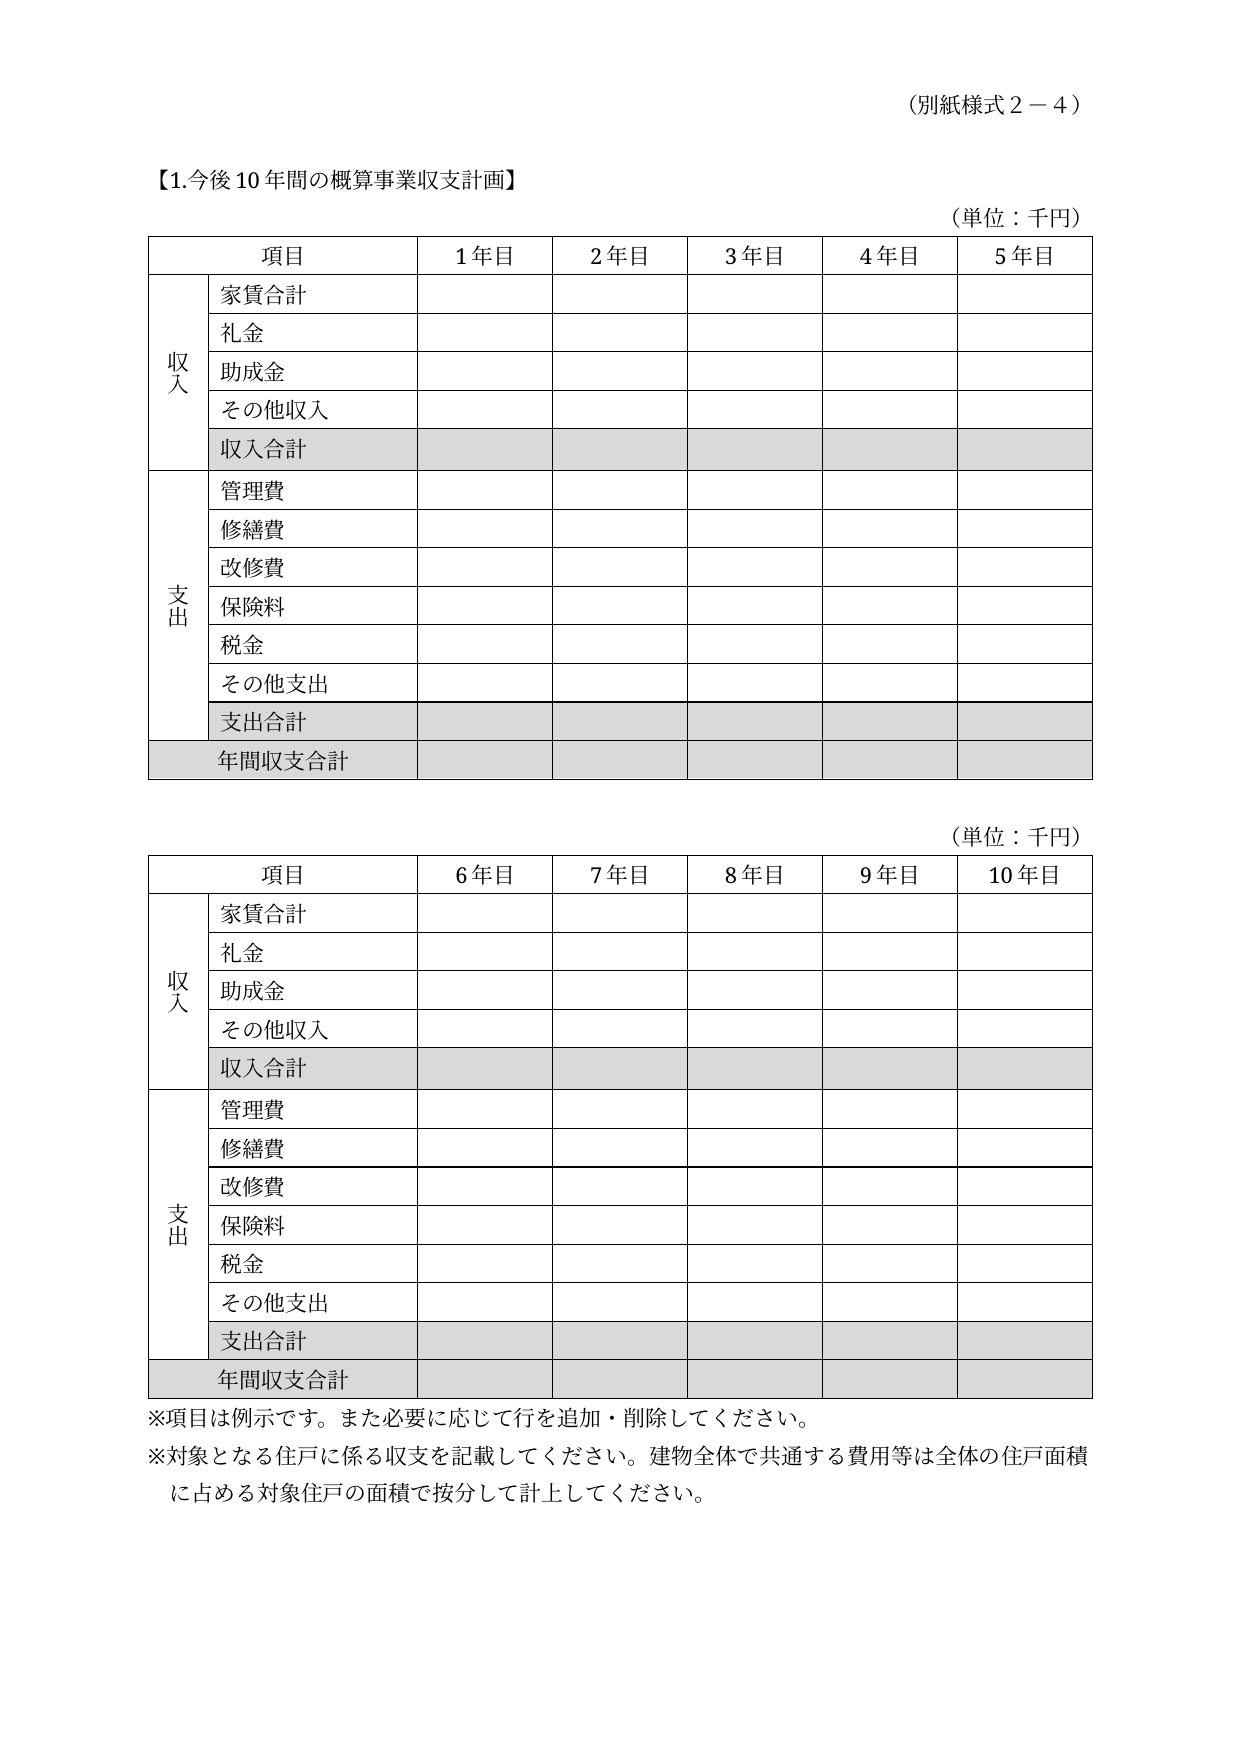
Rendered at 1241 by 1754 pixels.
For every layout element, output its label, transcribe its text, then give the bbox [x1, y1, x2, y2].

table_cell 助成金 [209, 352, 417, 390]
table_cell [418, 352, 552, 390]
table_cell その他支出 [209, 664, 417, 701]
table_cell [958, 510, 1092, 547]
table_cell [958, 275, 1092, 313]
table_cell [688, 1322, 822, 1359]
table_cell [553, 1010, 687, 1047]
table_cell [688, 1010, 822, 1047]
table_cell 修繕費 [209, 510, 417, 547]
table_cell [958, 1168, 1092, 1205]
table_cell [553, 471, 687, 509]
table_cell [418, 587, 552, 624]
table_cell [688, 1283, 822, 1321]
table_cell [418, 391, 552, 428]
table_cell [553, 587, 687, 624]
table_cell [823, 1090, 957, 1128]
table_cell [823, 1206, 957, 1243]
table_cell [553, 933, 687, 970]
table_cell [418, 275, 552, 313]
table_cell [823, 314, 957, 351]
table_cell [553, 1090, 687, 1128]
table_cell [553, 1168, 687, 1205]
table_cell 管理費 [209, 1090, 417, 1128]
table_cell 家賃合計 [209, 894, 417, 932]
table_cell [688, 1090, 822, 1128]
table_cell [958, 664, 1092, 701]
table_cell [688, 391, 822, 428]
table_cell [418, 1322, 552, 1359]
table_cell [823, 1168, 957, 1205]
table_cell [823, 894, 957, 932]
table_cell [688, 1245, 822, 1282]
table_cell [823, 971, 957, 1009]
table_header 8年目 [688, 856, 822, 893]
table_cell 支出合計 [209, 1322, 417, 1359]
table_cell [688, 741, 822, 778]
table_cell [418, 1206, 552, 1243]
table_cell [688, 1129, 822, 1166]
table_header 1年目 [418, 237, 552, 274]
table_cell 改修費 [209, 548, 417, 586]
table_cell [553, 275, 687, 313]
table_cell 年間収支合計 [149, 741, 417, 778]
table_cell 税金 [209, 1245, 417, 1282]
table_cell [688, 625, 822, 663]
table_cell [418, 894, 552, 932]
table_cell その他支出 [209, 1283, 417, 1321]
table_cell [418, 703, 552, 740]
table_cell [823, 703, 957, 740]
table_cell [958, 933, 1092, 970]
table_cell [418, 1010, 552, 1047]
table_header 7年目 [553, 856, 687, 893]
table_cell [418, 1129, 552, 1166]
table_cell 保険料 [209, 1206, 417, 1243]
table_cell 支出 [149, 1090, 208, 1359]
table_cell その他収入 [209, 391, 417, 428]
text （単位：千円） [148, 198, 1092, 236]
table_cell [823, 664, 957, 701]
table_cell [958, 429, 1092, 470]
table_cell [688, 664, 822, 701]
table_cell [958, 1360, 1092, 1398]
table_cell 収入合計 [209, 1048, 417, 1089]
table_cell [823, 1322, 957, 1359]
table_cell [418, 625, 552, 663]
table_cell [958, 548, 1092, 586]
table_cell [688, 1048, 822, 1089]
table_cell 支出合計 [209, 703, 417, 740]
table_cell [958, 625, 1092, 663]
table_cell [823, 352, 957, 390]
table_cell [958, 971, 1092, 1009]
table_cell [418, 1283, 552, 1321]
text （単位：千円） [148, 817, 1092, 854]
table_cell [553, 1245, 687, 1282]
table_cell [823, 1283, 957, 1321]
text 【1.今後10年間の概算事業収支計画】 [148, 161, 1092, 198]
table_cell [823, 587, 957, 624]
table_cell [688, 471, 822, 509]
table_cell [418, 971, 552, 1009]
table_header 5年目 [958, 237, 1092, 274]
table_header 項目 [149, 856, 417, 893]
table_cell [553, 1322, 687, 1359]
table_cell [418, 664, 552, 701]
table_cell [418, 741, 552, 778]
table_cell 礼金 [209, 314, 417, 351]
table_cell [958, 703, 1092, 740]
table_cell [823, 741, 957, 778]
table_cell [553, 625, 687, 663]
table_cell [553, 1360, 687, 1398]
table_cell [553, 1283, 687, 1321]
text ※項目は例示です。また必要に応じて行を追加・削除してください。 [148, 1399, 1092, 1436]
table_cell [823, 625, 957, 663]
table_cell [553, 429, 687, 470]
table_cell 改修費 [209, 1168, 417, 1205]
table_cell [823, 1245, 957, 1282]
table_cell [553, 1129, 687, 1166]
table_cell [823, 1010, 957, 1047]
table_header 9年目 [823, 856, 957, 893]
table_cell その他収入 [209, 1010, 417, 1047]
table_cell [823, 548, 957, 586]
table_cell [958, 1245, 1092, 1282]
table_cell [688, 429, 822, 470]
table_cell [418, 1090, 552, 1128]
text ※対象となる住戸に係る収支を記載してください。建物全体で共通する費用等は全体の住戸面積に占める対象住戸の面積で按分して計上してください。 [148, 1436, 1092, 1511]
table_cell [958, 1283, 1092, 1321]
table_cell [688, 703, 822, 740]
table_cell [418, 1245, 552, 1282]
table_header 6年目 [418, 856, 552, 893]
table_cell 年間収支合計 [149, 1360, 417, 1398]
table_cell [553, 894, 687, 932]
table_cell [553, 548, 687, 586]
table_cell [688, 971, 822, 1009]
table_header 10年目 [958, 856, 1092, 893]
table_cell [688, 1206, 822, 1243]
table_cell [553, 510, 687, 547]
table_cell 家賃合計 [209, 275, 417, 313]
table_cell 礼金 [209, 933, 417, 970]
table_cell [958, 894, 1092, 932]
table_cell [958, 1322, 1092, 1359]
table_cell [823, 510, 957, 547]
table_cell [823, 1048, 957, 1089]
table_cell [688, 510, 822, 547]
table_header 4年目 [823, 237, 957, 274]
table_cell [418, 429, 552, 470]
table_cell [823, 933, 957, 970]
table_cell [958, 587, 1092, 624]
table_cell [958, 741, 1092, 778]
table_cell [553, 352, 687, 390]
table_cell [958, 352, 1092, 390]
table_cell [688, 548, 822, 586]
table_cell [688, 587, 822, 624]
table_cell [958, 391, 1092, 428]
table_cell [958, 471, 1092, 509]
table_cell [688, 314, 822, 351]
table_cell [688, 275, 822, 313]
table_cell [823, 429, 957, 470]
table_cell [418, 471, 552, 509]
table_cell 助成金 [209, 971, 417, 1009]
table_cell [823, 1360, 957, 1398]
table_cell 収入合計 [209, 429, 417, 470]
table_cell [553, 741, 687, 778]
table_cell [553, 664, 687, 701]
table_header 3年目 [688, 237, 822, 274]
table_cell [418, 314, 552, 351]
table_cell 税金 [209, 625, 417, 663]
table_cell [958, 1048, 1092, 1089]
table_cell [418, 933, 552, 970]
table_cell 管理費 [209, 471, 417, 509]
table_cell [418, 1360, 552, 1398]
table_cell [553, 703, 687, 740]
table_cell [688, 1168, 822, 1205]
table_cell [688, 933, 822, 970]
table_cell [553, 1048, 687, 1089]
table_cell [958, 1206, 1092, 1243]
table_cell [823, 275, 957, 313]
table_cell [418, 510, 552, 547]
table_cell [823, 1129, 957, 1166]
table_cell [553, 314, 687, 351]
table_cell [553, 391, 687, 428]
table_cell [958, 1090, 1092, 1128]
table_cell [958, 314, 1092, 351]
table_cell 支出 [149, 471, 208, 740]
table_cell [688, 1360, 822, 1398]
table_cell [553, 1206, 687, 1243]
table_header 2年目 [553, 237, 687, 274]
table_cell [958, 1010, 1092, 1047]
table_cell [688, 894, 822, 932]
table_cell [958, 1129, 1092, 1166]
table_cell [823, 391, 957, 428]
table_cell 収入 [149, 275, 208, 470]
table_cell [823, 471, 957, 509]
table_cell [418, 1048, 552, 1089]
table_cell 収入 [149, 894, 208, 1089]
table_cell 修繕費 [209, 1129, 417, 1166]
table_cell [688, 352, 822, 390]
table_cell [553, 971, 687, 1009]
table_cell [418, 548, 552, 586]
table_cell 保険料 [209, 587, 417, 624]
table_header 項目 [149, 237, 417, 274]
table_cell [418, 1168, 552, 1205]
